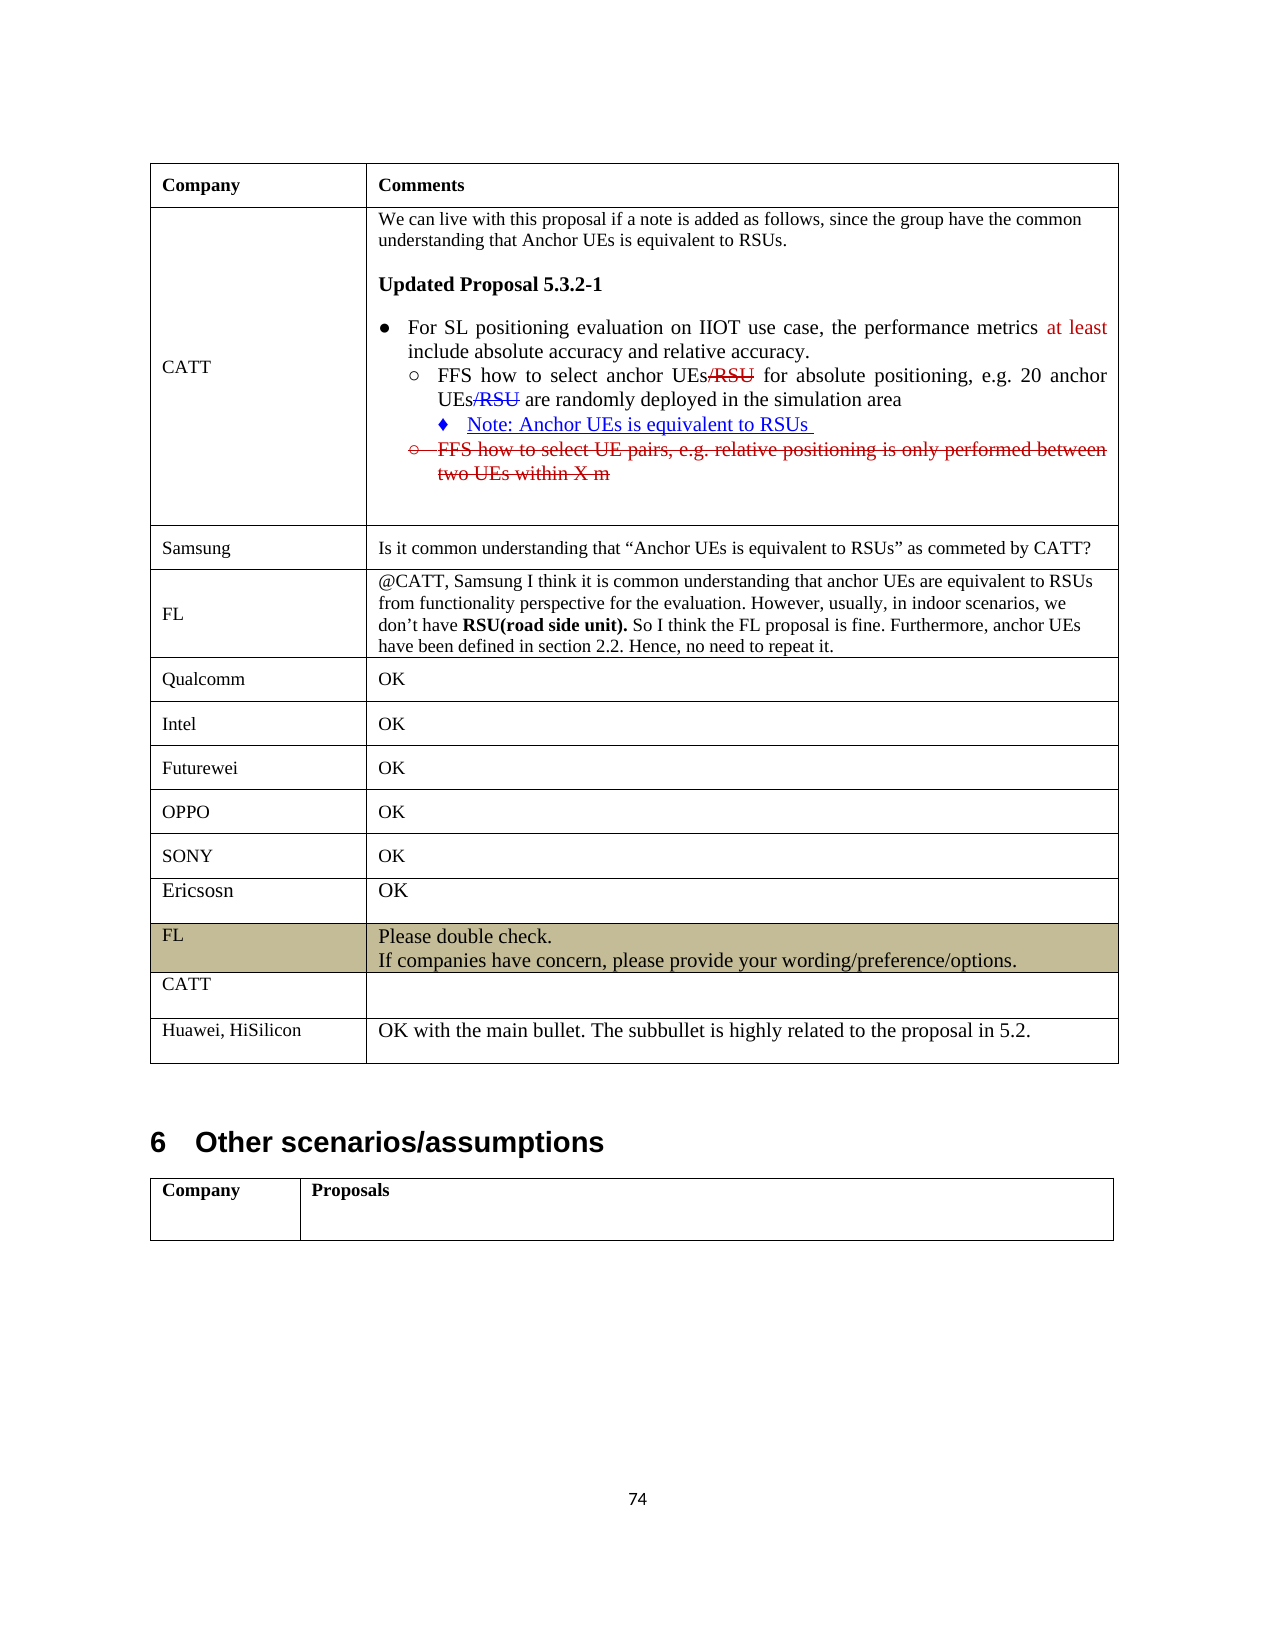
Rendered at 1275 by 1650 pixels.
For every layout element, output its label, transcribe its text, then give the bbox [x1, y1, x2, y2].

table_cell OK [367, 834, 1118, 877]
table_cell Futurewei [151, 746, 366, 789]
table_cell We can live with this proposal if a note is added as follows, since the group have the common understanding that Anchor UEs is equivalent to RSUs. Updated Proposal 5.3.2-1 For SL positioning evaluation on IIOT use case, the performance metrics at least include absolute accuracy and relative accuracy. FFS how to select anchor UEs/RSU for absolute positioning, e.g. 20 anchor UEs/RSU are randomly deployed in the simulation area Note: Anchor UEs is equivalent to RSUs FFS how to select UE pairs, e.g. relative positioning is only performed between two UEs within X m [367, 208, 1118, 525]
table_cell CATT [151, 208, 366, 525]
table_cell OK with the main bullet. The subbullet is highly related to the proposal in 5.2. [367, 1019, 1118, 1063]
table_cell FL [151, 924, 366, 972]
table_cell @CATT, Samsung I think it is common understanding that anchor UEs are equivalent to RSUs from functionality perspective for the evaluation. However, usually, in indoor scenarios, we don’t have RSU(road side unit). So I think the FL proposal is fine. Furthermore, anchor UEs have been defined in section 2.2. Hence, no need to repeat it. [367, 570, 1118, 657]
table_cell OK [367, 658, 1118, 701]
table_cell Is it common understanding that “Anchor UEs is equivalent to RSUs” as commeted by CATT? [367, 526, 1118, 569]
table_cell OK [367, 746, 1118, 789]
table_header Company [151, 1179, 300, 1240]
table_cell [367, 973, 1118, 1017]
table_cell Intel [151, 702, 366, 745]
table_cell Huawei, HiSilicon [151, 1019, 366, 1063]
table_cell OK [367, 879, 1118, 923]
table_cell Ericsosn [151, 879, 366, 923]
table_cell OK [367, 790, 1118, 833]
table_header Comments [367, 164, 1118, 207]
table_cell OK [367, 702, 1118, 745]
table_header Proposals [301, 1179, 1113, 1240]
table_header Company [151, 164, 366, 207]
table_cell SONY [151, 834, 366, 877]
table_cell Samsung [151, 526, 366, 569]
table_cell OPPO [151, 790, 366, 833]
subtitle Other scenarios/assumptions [150, 1125, 1125, 1159]
table_cell CATT [151, 973, 366, 1017]
table_cell Please double check. If companies have concern, please provide your wording/preference/options. [367, 924, 1118, 972]
table_cell Qualcomm [151, 658, 366, 701]
table_cell FL [151, 570, 366, 657]
